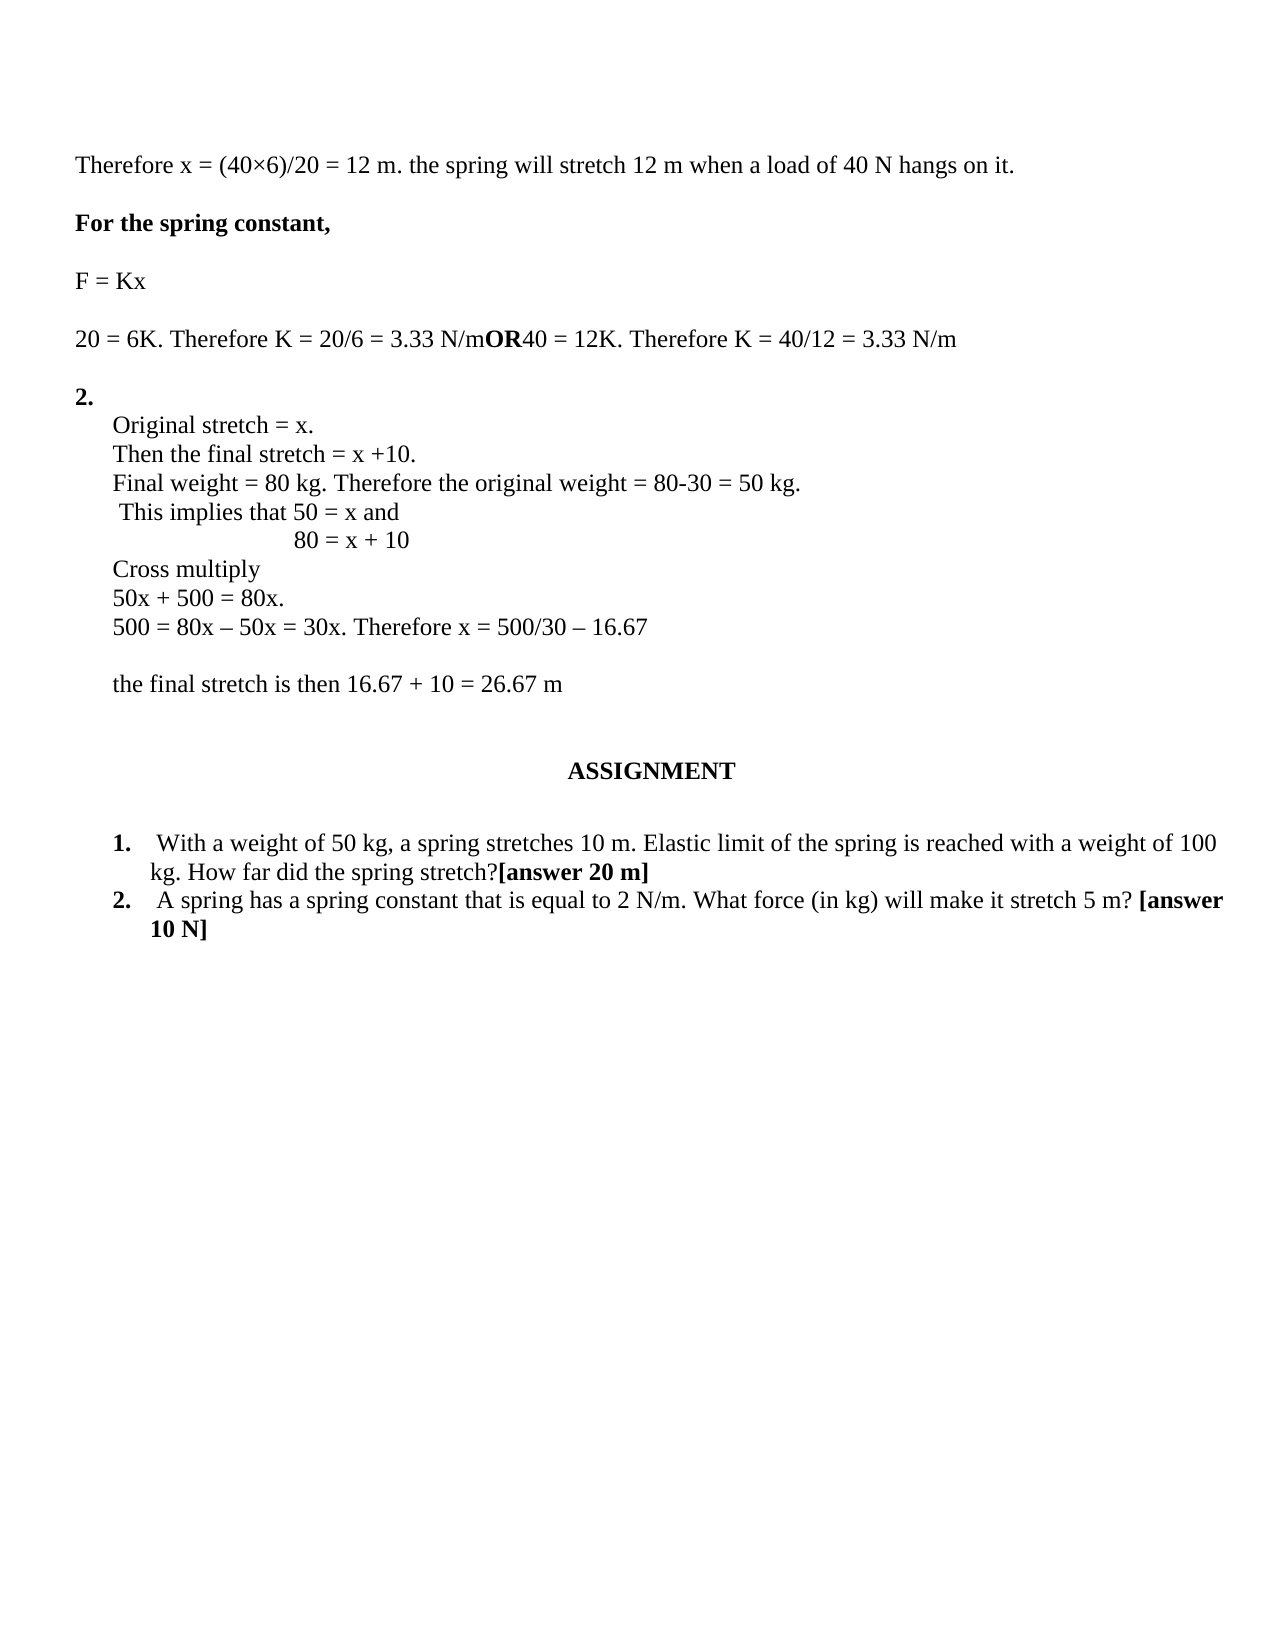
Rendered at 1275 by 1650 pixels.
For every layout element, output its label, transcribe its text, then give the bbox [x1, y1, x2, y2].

list Original stretch = x. [112, 410, 1228, 439]
list Then the final stretch = x +10. [112, 439, 1228, 468]
text For the spring constant, [75, 208, 1228, 237]
list Final weight = 80 kg. Therefore the original weight = 80-30 = 50 kg. [112, 468, 1228, 497]
list 500 = 80x – 50x = 30x. Therefore x = 500/30 – 16.67 the final stretch is then 16.67 + 10 = 26.67 m [112, 612, 1228, 698]
text Therefore x = (40×6)/20 = 12 m. the spring will stretch 12 m when a load of 40 N hangs on it. [75, 150, 1228, 179]
list This implies that 50 = x and [112, 497, 1228, 525]
text 20 = 6K. Therefore K = 20/6 = 3.33 N/mOR40 = 12K. Therefore K = 40/12 = 3.33 N/m [75, 324, 1228, 352]
list 80 = x + 10 Cross multiply 50x + 500 = 80x. [112, 525, 1228, 612]
text ASSIGNMENT [75, 756, 1228, 784]
list A spring has a spring constant that is equal to 2 N/m. What force (in kg) will make it stretch 5 m? [answer 10 N] [112, 886, 1228, 943]
list With a weight of 50 kg, a spring stretches 10 m. Elastic limit of the spring is reached with a weight of 100 kg. How far did the spring stretch?[answer 20 m] [112, 828, 1228, 886]
text F = Kx [75, 266, 1228, 294]
